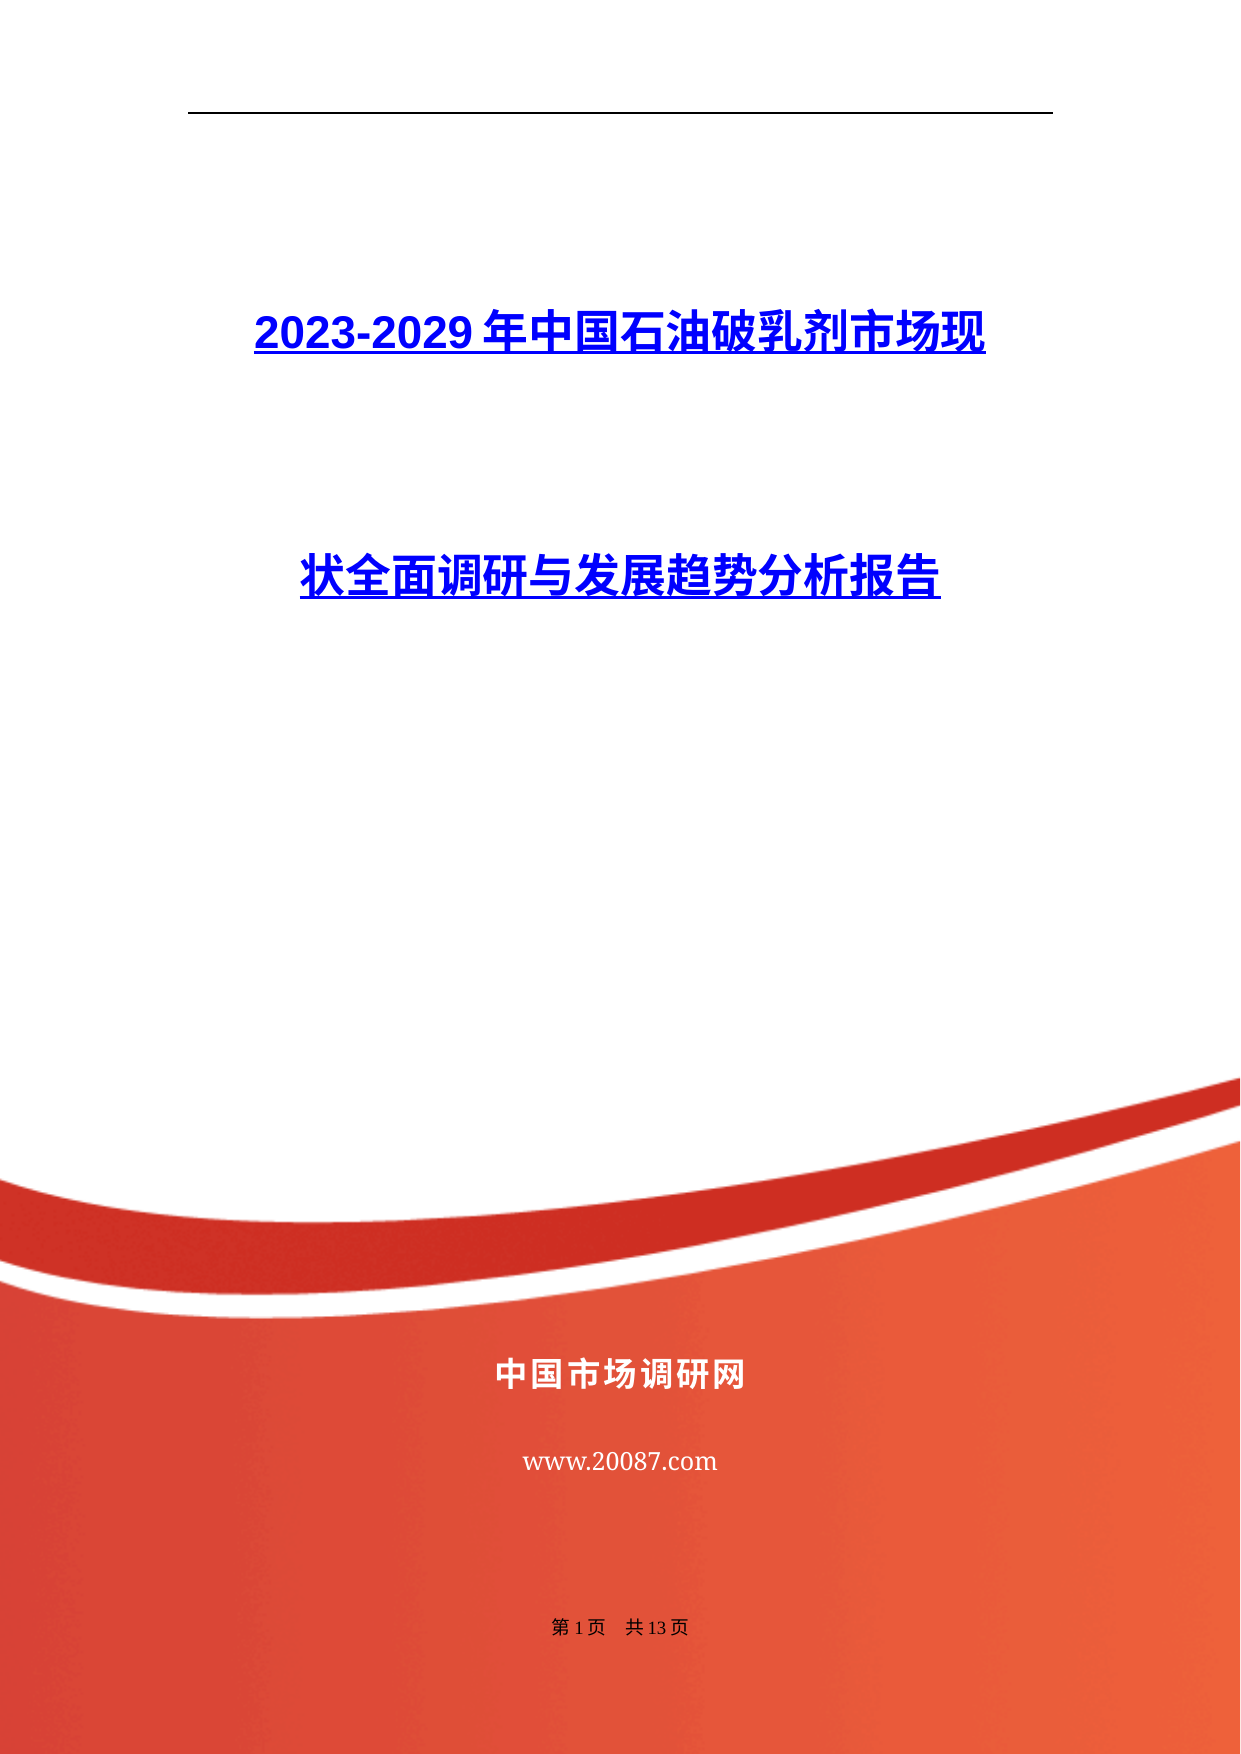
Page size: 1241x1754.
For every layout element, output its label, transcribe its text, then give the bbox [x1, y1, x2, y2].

subtitle 中国市场调研网 [187, 1339, 1053, 1404]
table_header 2023-2029年中国石油破乳剂市场现状全面调研与发展趋势分析报告 [188, 207, 1053, 773]
text www.20087.com [187, 1428, 1053, 1493]
picture [0, 1006, 1241, 1754]
